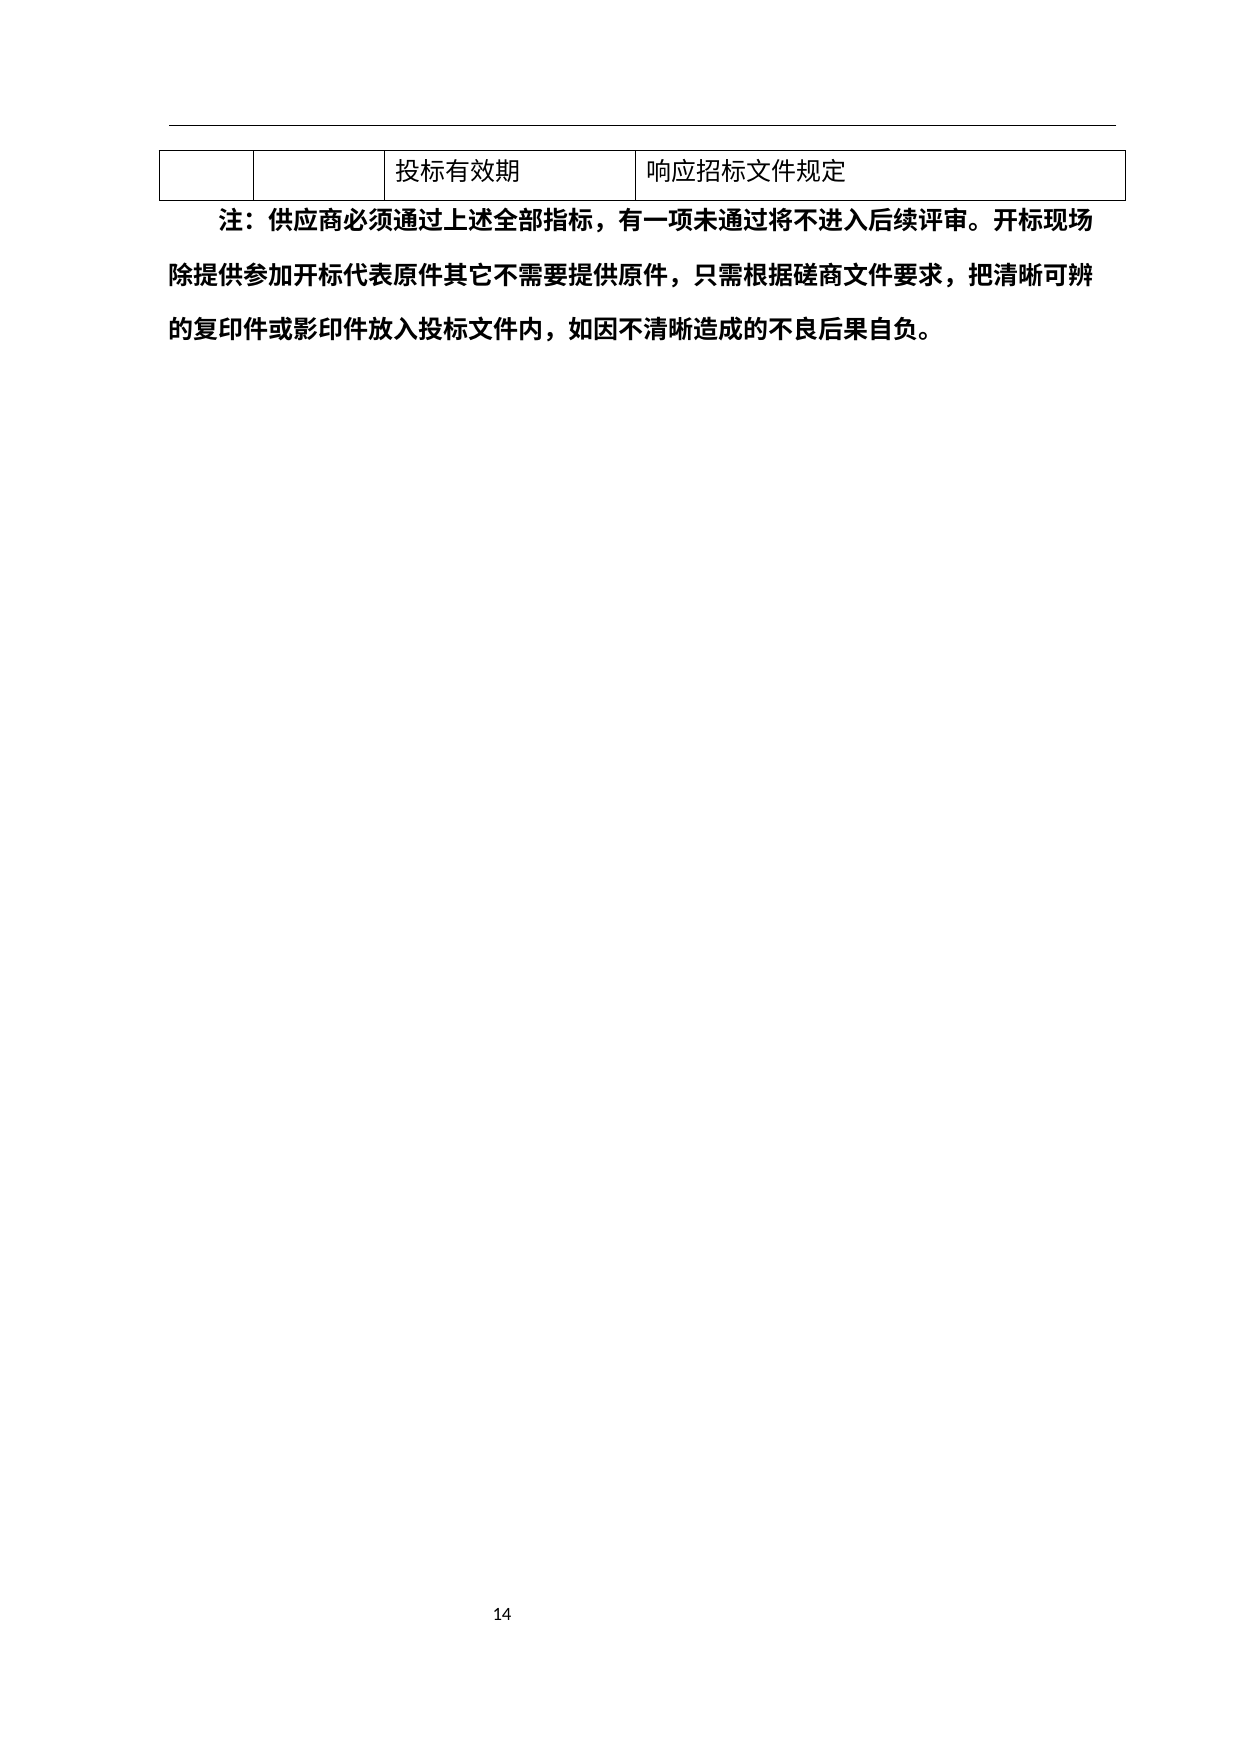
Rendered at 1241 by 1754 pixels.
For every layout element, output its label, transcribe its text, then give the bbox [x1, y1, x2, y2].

table_cell 响应招标文件规定 [636, 151, 1125, 200]
text 注：供应商必须通过上述全部指标，有一项未通过将不进入后续评审。开标现场除提供参加开标代表原件其它不需要提供原件，只需根据磋商文件要求，把清晰可辨的复印件或影印件放入投标文件内，如因不清晰造成的不良后果自负。 [168, 201, 1116, 346]
table_cell 投标有效期 [385, 151, 635, 200]
